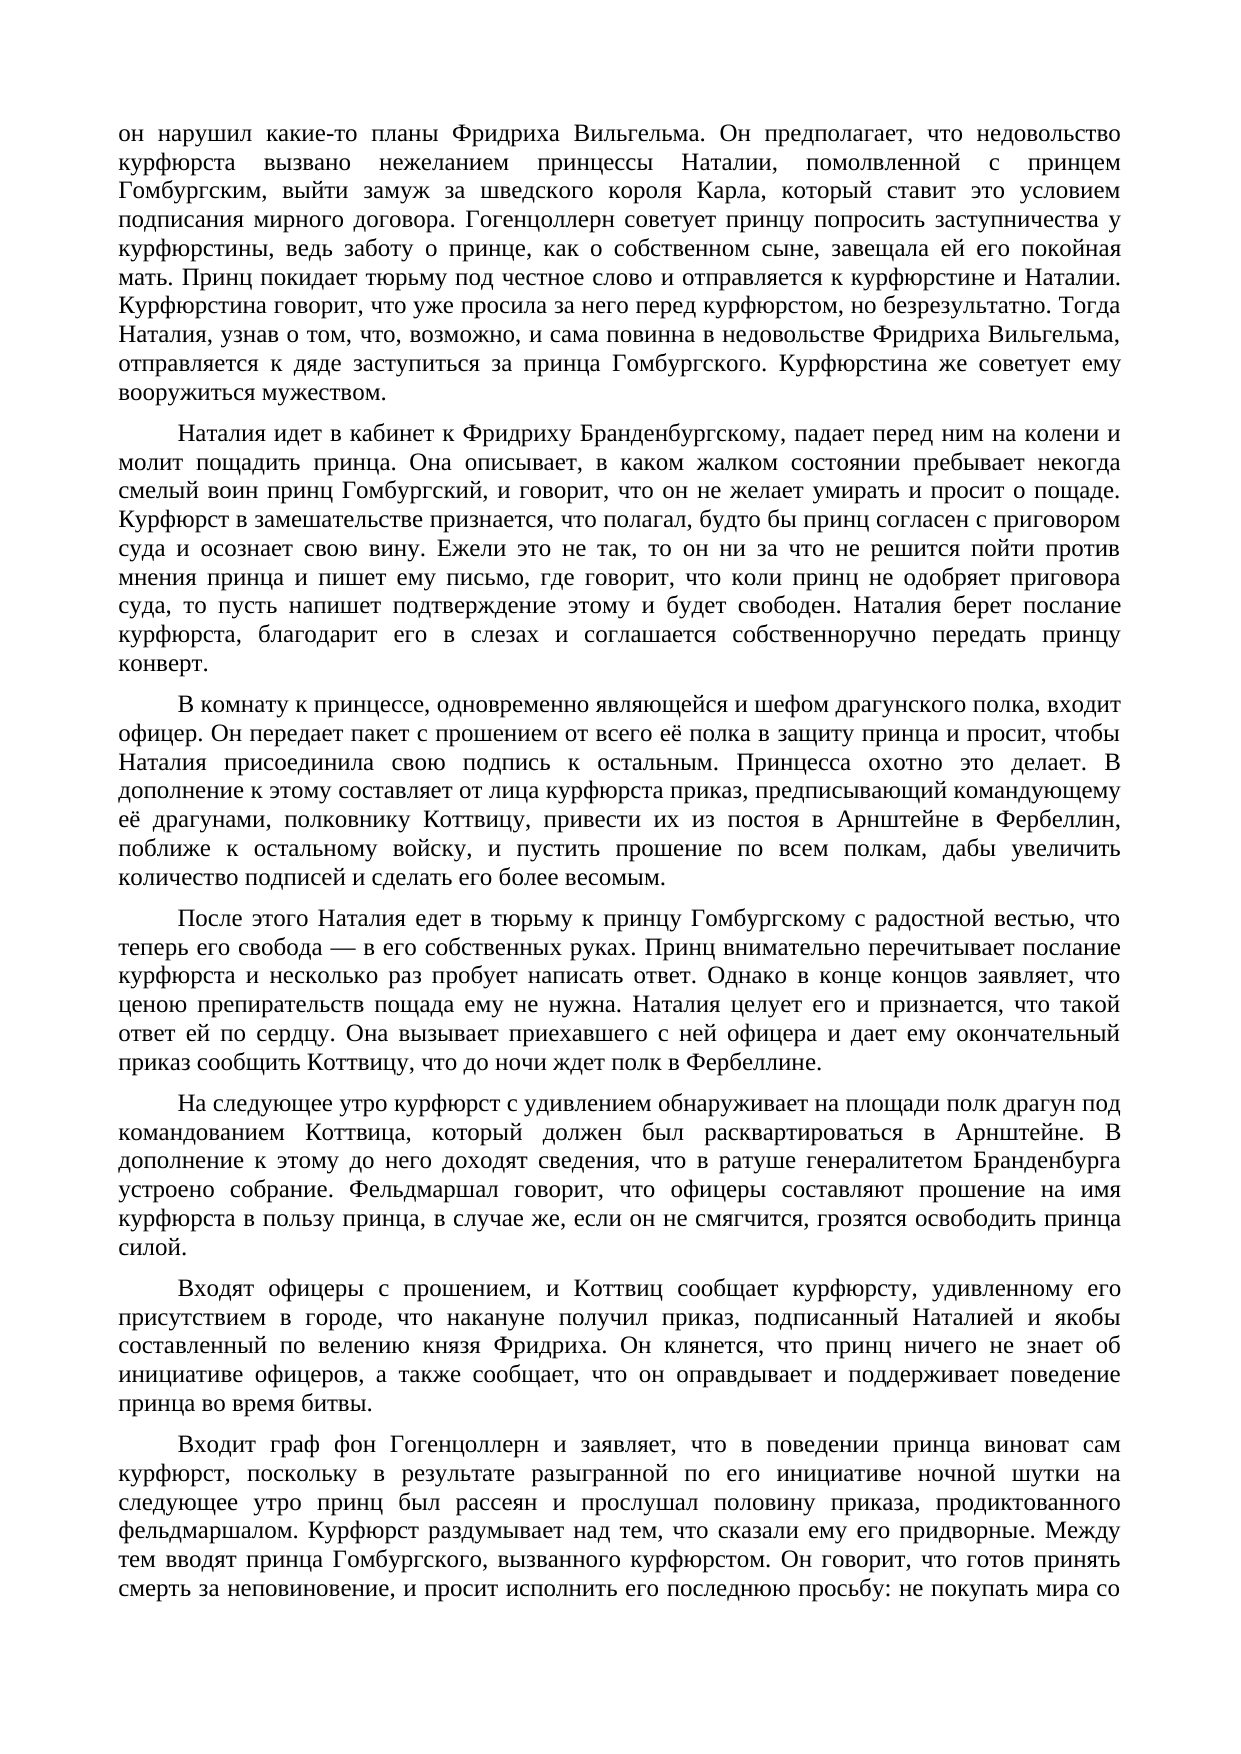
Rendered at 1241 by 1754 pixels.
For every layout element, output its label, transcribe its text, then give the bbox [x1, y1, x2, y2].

text На следующее утро курфюрст с удивлением обнаруживает на площади полк драгун под командованием Коттвица, который должен был расквартироваться в Арнштейне. В дополнение к этому до него доходят сведения, что в ратуше генералитетом Бранденбурга устроено собрание. Фельдмаршал говорит, что офицеры составляют прошение на имя курфюрста в пользу принца, в случае же, если он не смягчится, грозятся освободить принца силой. [118, 1088, 1122, 1261]
text Входят офицеры с прошением, и Коттвиц сообщает курфюрсту, удивленному его присутствием в городе, что накануне получил приказ, подписанный Наталией и якобы составленный по велению князя Фридриха. Он клянется, что принц ничего не знает об инициативе офицеров, а также сообщает, что он оправдывает и поддерживает поведение принца во время битвы. [118, 1273, 1122, 1417]
text В комнату к принцессе, одновременно являющейся и шефом драгунского полка, входит офицер. Он передает пакет с прошением от всего её полка в защиту принца и просит, чтобы Наталия присоединила свою подпись к остальным. Принцесса охотно это делает. В дополнение к этому составляет от лица курфюрста приказ, предписывающий командующему её драгунами, полковнику Коттвицу, привести их из постоя в Арнштейне в Фербеллин, поближе к остальному войску, и пустить прошение по всем полкам, дабы увеличить количество подписей и сделать его более весомым. [118, 689, 1122, 891]
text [118, 118, 1122, 406]
text После этого Наталия едет в тюрьму к принцу Гомбургскому с радостной вестью, что теперь его свобода — в его собственных руках. Принц внимательно перечитывает послание курфюрста и несколько раз пробует написать ответ. Однако в конце концов заявляет, что ценою препирательств пощада ему не нужна. Наталия целует его и признается, что такой ответ ей по сердцу. Она вызывает приехавшего с ней офицера и дает ему окончательный приказ сообщить Коттвицу, что до ночи ждет полк в Фербеллине. [118, 903, 1122, 1076]
text Наталия идет в кабинет к Фридриху Бранденбургскому, падает перед ним на колени и молит пощадить принца. Она описывает, в каком жалком состоянии пребывает некогда смелый воин принц Гомбургский, и говорит, что он не желает умирать и просит о пощаде. Курфюрст в замешательстве признается, что полагал, будто бы принц согласен с приговором суда и осознает свою вину. Ежели это не так, то он ни за что не решится пойти против мнения принца и пишет ему письмо, где говорит, что коли принц не одобряет приговора суда, то пусть напишет подтверждение этому и будет свободен. Наталия берет послание курфюрста, благодарит его в слезах и соглашается собственноручно передать принцу конверт. [118, 418, 1122, 677]
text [118, 1429, 1122, 1602]
